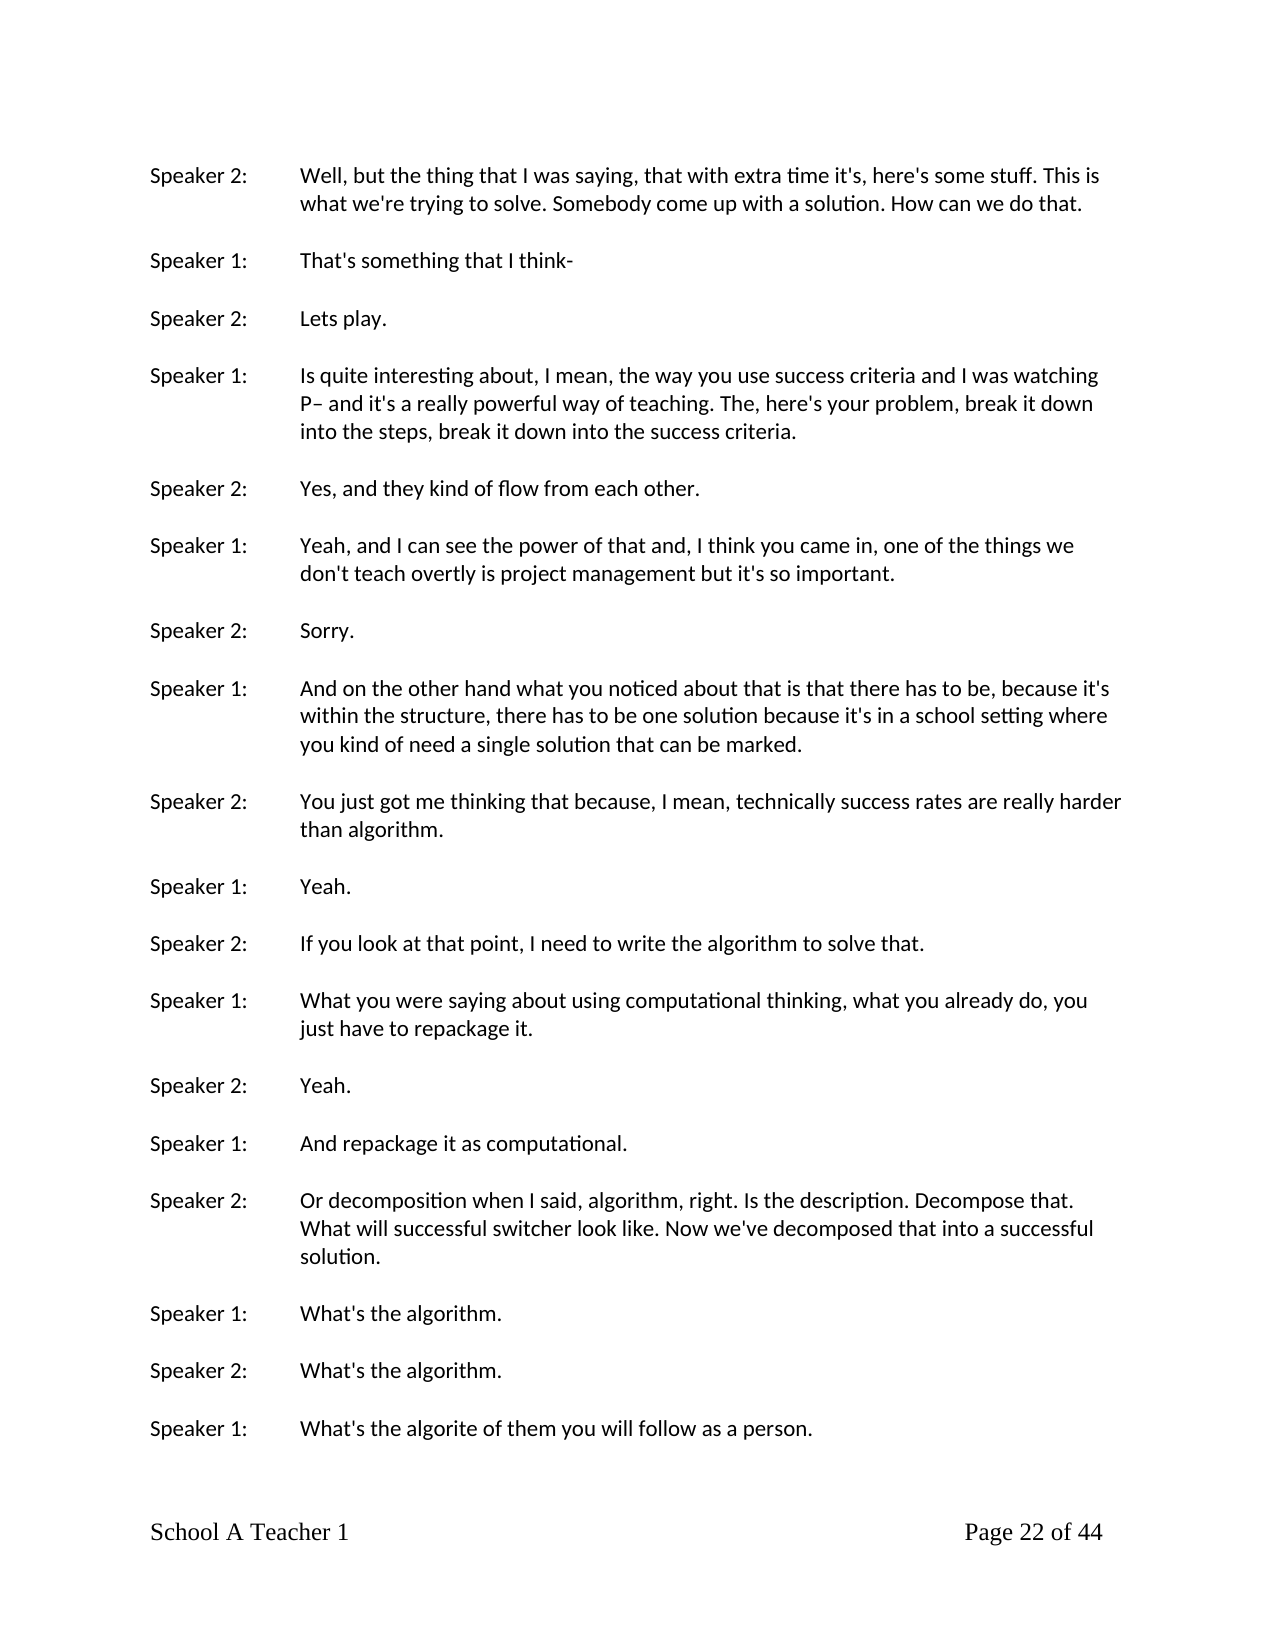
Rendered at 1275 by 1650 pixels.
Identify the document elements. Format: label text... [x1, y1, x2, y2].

text Speaker 2: Yeah. [150, 1072, 1125, 1100]
text Speaker 1: And repackage it as computational. [150, 1129, 1125, 1157]
text Speaker 1: That's something that I think- [150, 246, 1125, 274]
text Speaker 1: Yeah, and I can see the power of that and, I think you came in, one of the things we don't teach overtly is project management but it's so important. [150, 531, 1125, 587]
text Speaker 1: What's the algorite of them you will follow as a person. [150, 1414, 1125, 1442]
text Speaker 1: Yeah. [150, 872, 1125, 900]
text Speaker 2: Or decomposition when I said, algorithm, right. Is the description. Decompose that. What will successful switcher look like. Now we've decomposed that into a successful solution. [150, 1186, 1125, 1270]
text Speaker 2: You just got me thinking that because, I mean, technically success rates are really harder than algorithm. [150, 787, 1125, 843]
text Speaker 1: Is quite interesting about, I mean, the way you use success criteria and I was watching P– and it's a really powerful way of teaching. The, here's your problem, break it down into the steps, break it down into the success criteria. [150, 361, 1125, 445]
text Speaker 1: And on the other hand what you noticed about that is that there has to be, because it's within the structure, there has to be one solution because it's in a school setting where you kind of need a single solution that can be marked. [150, 674, 1125, 758]
text Speaker 2: Well, but the thing that I was saying, that with extra time it's, here's some stuff. This is what we're trying to solve. Somebody come up with a solution. How can we do that. [150, 161, 1125, 217]
text Speaker 1: What you were saying about using computational thinking, what you already do, you just have to repackage it. [150, 986, 1125, 1042]
text Speaker 2: Sorry. [150, 616, 1125, 644]
text Speaker 2: If you look at that point, I need to write the algorithm to solve that. [150, 929, 1125, 957]
text Speaker 2: Yes, and they kind of flow from each other. [150, 474, 1125, 502]
text Speaker 2: Lets play. [150, 304, 1125, 332]
text Speaker 1: What's the algorithm. [150, 1299, 1125, 1327]
text Speaker 2: What's the algorithm. [150, 1356, 1125, 1384]
